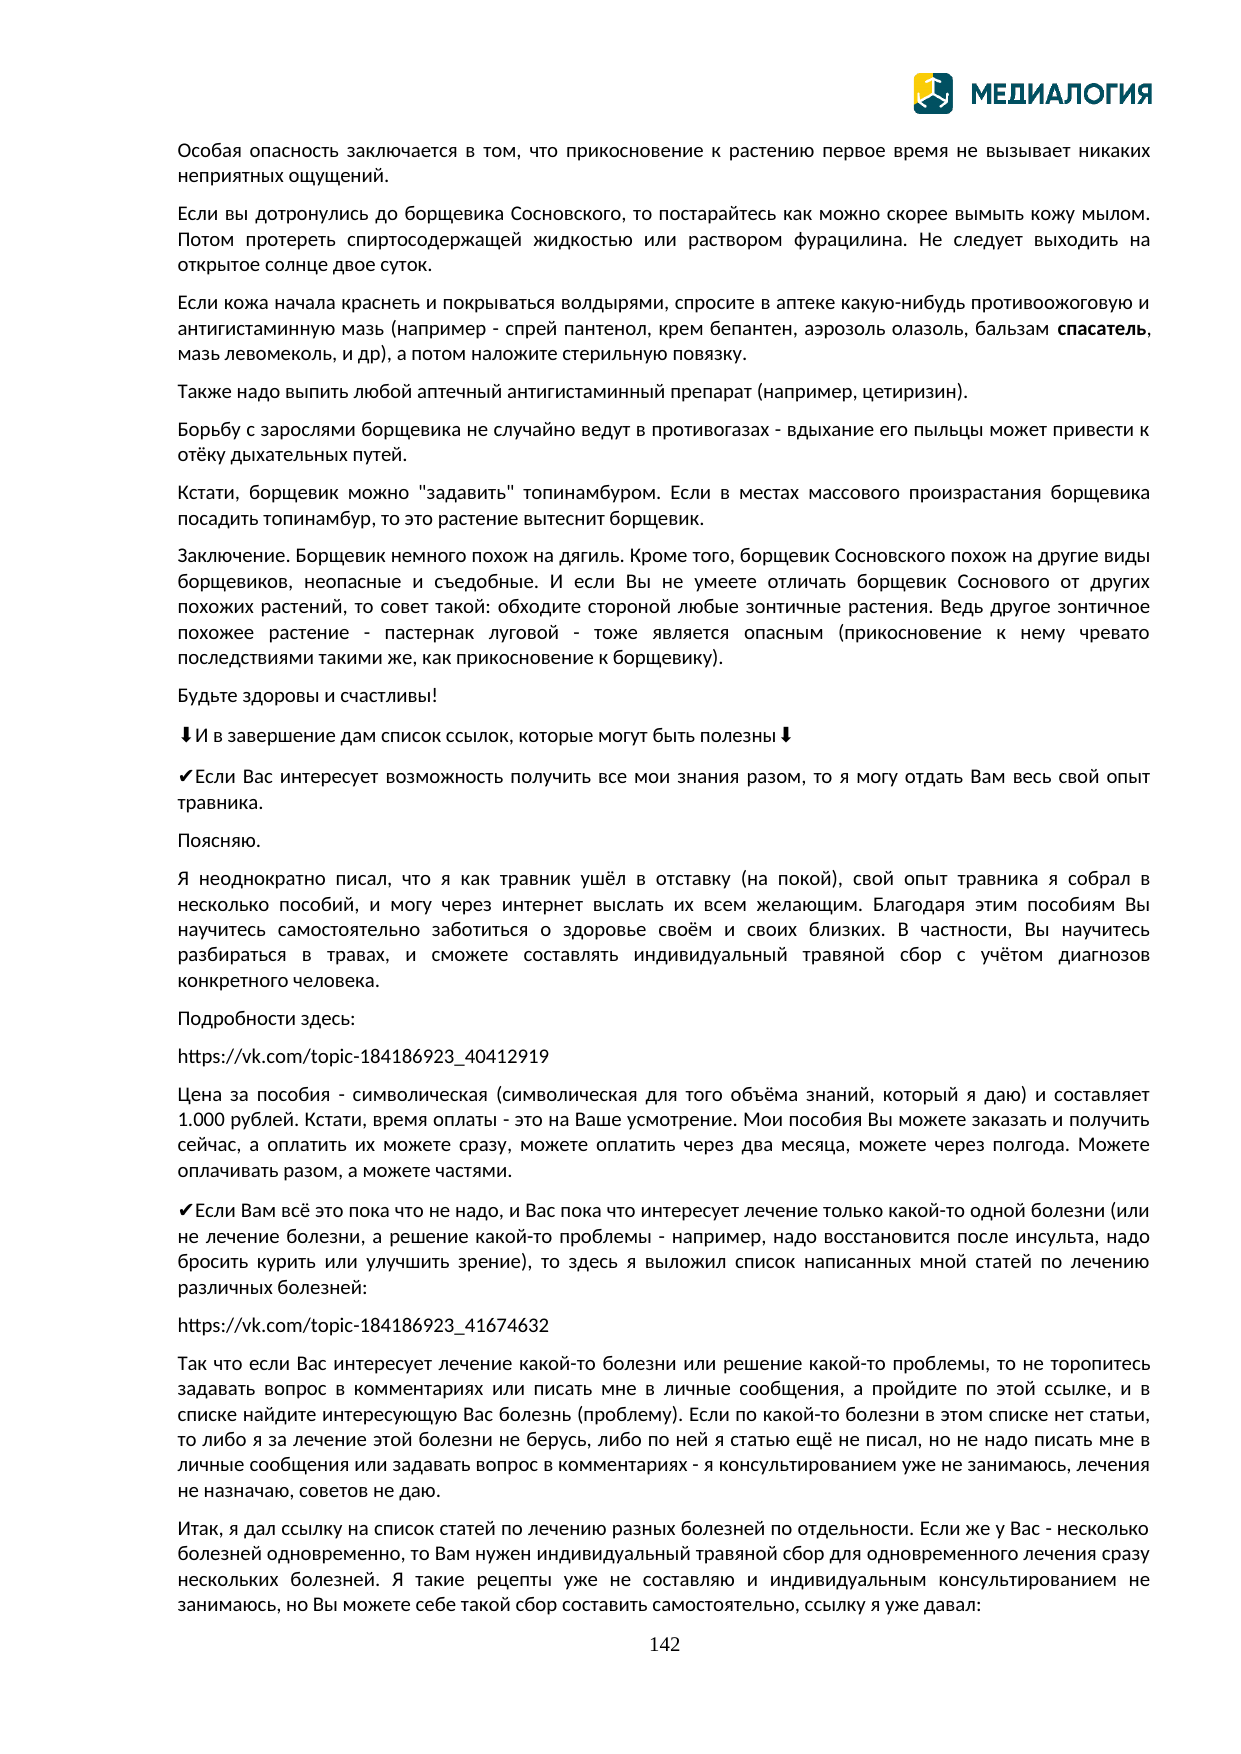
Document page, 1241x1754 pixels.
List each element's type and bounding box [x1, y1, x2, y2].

picture [913, 73, 1152, 114]
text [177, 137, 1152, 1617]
